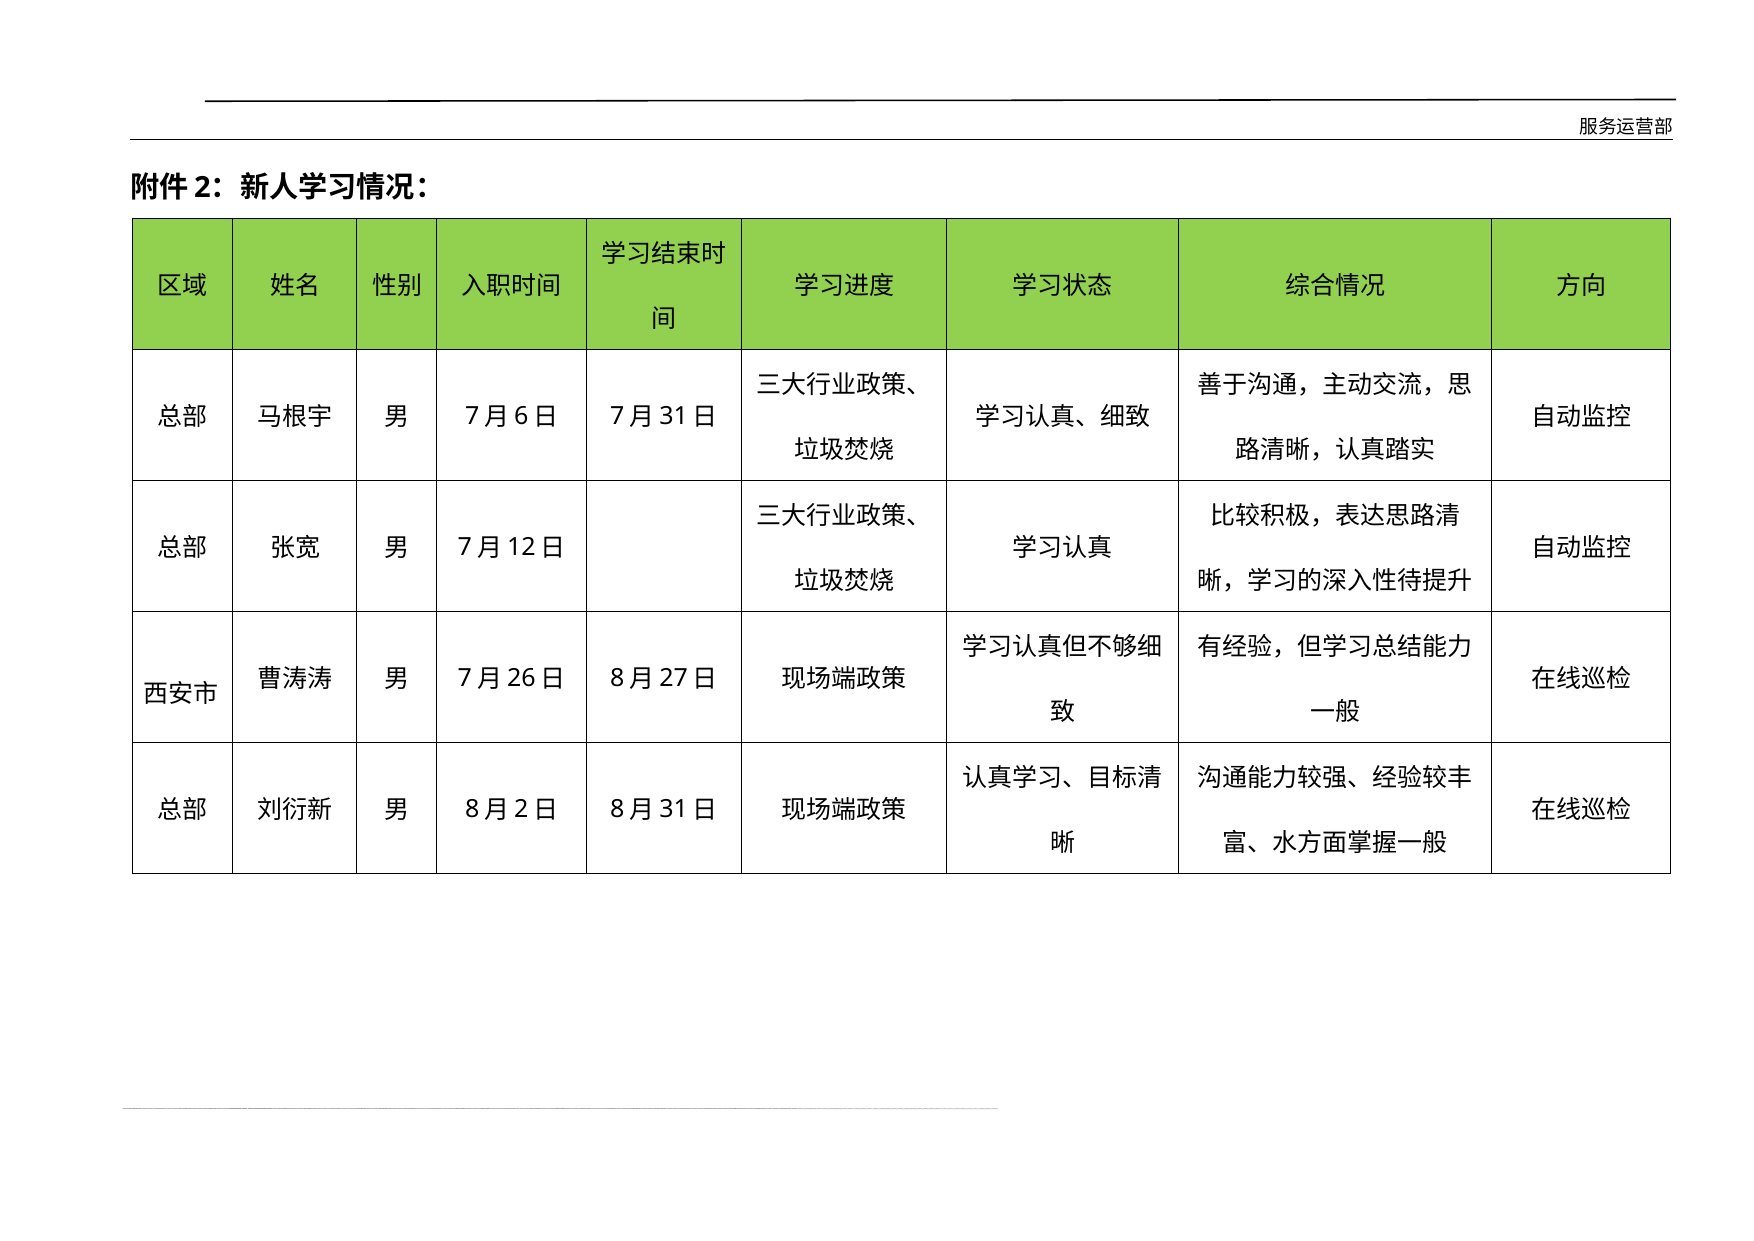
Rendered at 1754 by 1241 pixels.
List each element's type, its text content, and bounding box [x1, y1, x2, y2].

table_cell 7月12日 [437, 481, 586, 611]
table_cell 西安市 [133, 612, 232, 742]
table_header 方向 [1492, 219, 1670, 349]
text 附件2：新人学习情况： [130, 153, 1673, 218]
table_header 区域 [133, 219, 232, 349]
table_cell 马根宇 [233, 350, 356, 480]
table_cell 男 [357, 612, 436, 742]
table_cell 自动监控 [1492, 481, 1670, 611]
table_cell 8月31日 [587, 743, 741, 873]
table_cell 7月31日 [587, 350, 741, 480]
table_cell 男 [357, 350, 436, 480]
table_cell 8月2日 [437, 743, 586, 873]
table_cell 比较积极，表达思路清晰，学习的深入性待提升 [1179, 481, 1491, 611]
table_cell 善于沟通，主动交流，思路清晰，认真踏实 [1179, 350, 1491, 480]
table_cell 曹涛涛 [233, 612, 356, 742]
table_cell 学习认真 [947, 481, 1178, 611]
table_header 性别 [357, 219, 436, 349]
table_cell 有经验，但学习总结能力一般 [1179, 612, 1491, 742]
table_cell 现场端政策 [742, 612, 946, 742]
table_cell 自动监控 [1492, 350, 1670, 480]
table_header 学习进度 [742, 219, 946, 349]
table_cell 男 [357, 743, 436, 873]
table_header 综合情况 [1179, 219, 1491, 349]
table_cell 现场端政策 [742, 743, 946, 873]
table_cell 总部 [133, 481, 232, 611]
table_cell 总部 [133, 350, 232, 480]
table_cell 8月27日 [587, 612, 741, 742]
table_header 学习状态 [947, 219, 1178, 349]
table_header 姓名 [233, 219, 356, 349]
table_header 入职时间 [437, 219, 586, 349]
table_cell 刘衍新 [233, 743, 356, 873]
table_header 学习结束时间 [587, 219, 741, 349]
table_cell 学习认真、细致 [947, 350, 1178, 480]
table_cell 三大行业政策、垃圾焚烧 [742, 350, 946, 480]
table_cell 总部 [133, 743, 232, 873]
table_cell 7月6日 [437, 350, 586, 480]
table_cell 7月26日 [437, 612, 586, 742]
table_cell 男 [357, 481, 436, 611]
table_cell 三大行业政策、垃圾焚烧 [742, 481, 946, 611]
table_cell 沟通能力较强、经验较丰富、水方面掌握一般 [1179, 743, 1491, 873]
table_cell 在线巡检 [1492, 612, 1670, 742]
table_cell 在线巡检 [1492, 743, 1670, 873]
table_cell 认真学习、目标清晰 [947, 743, 1178, 873]
table_cell 学习认真但不够细致 [947, 612, 1178, 742]
table_cell [587, 481, 741, 611]
table_cell 张宽 [233, 481, 356, 611]
